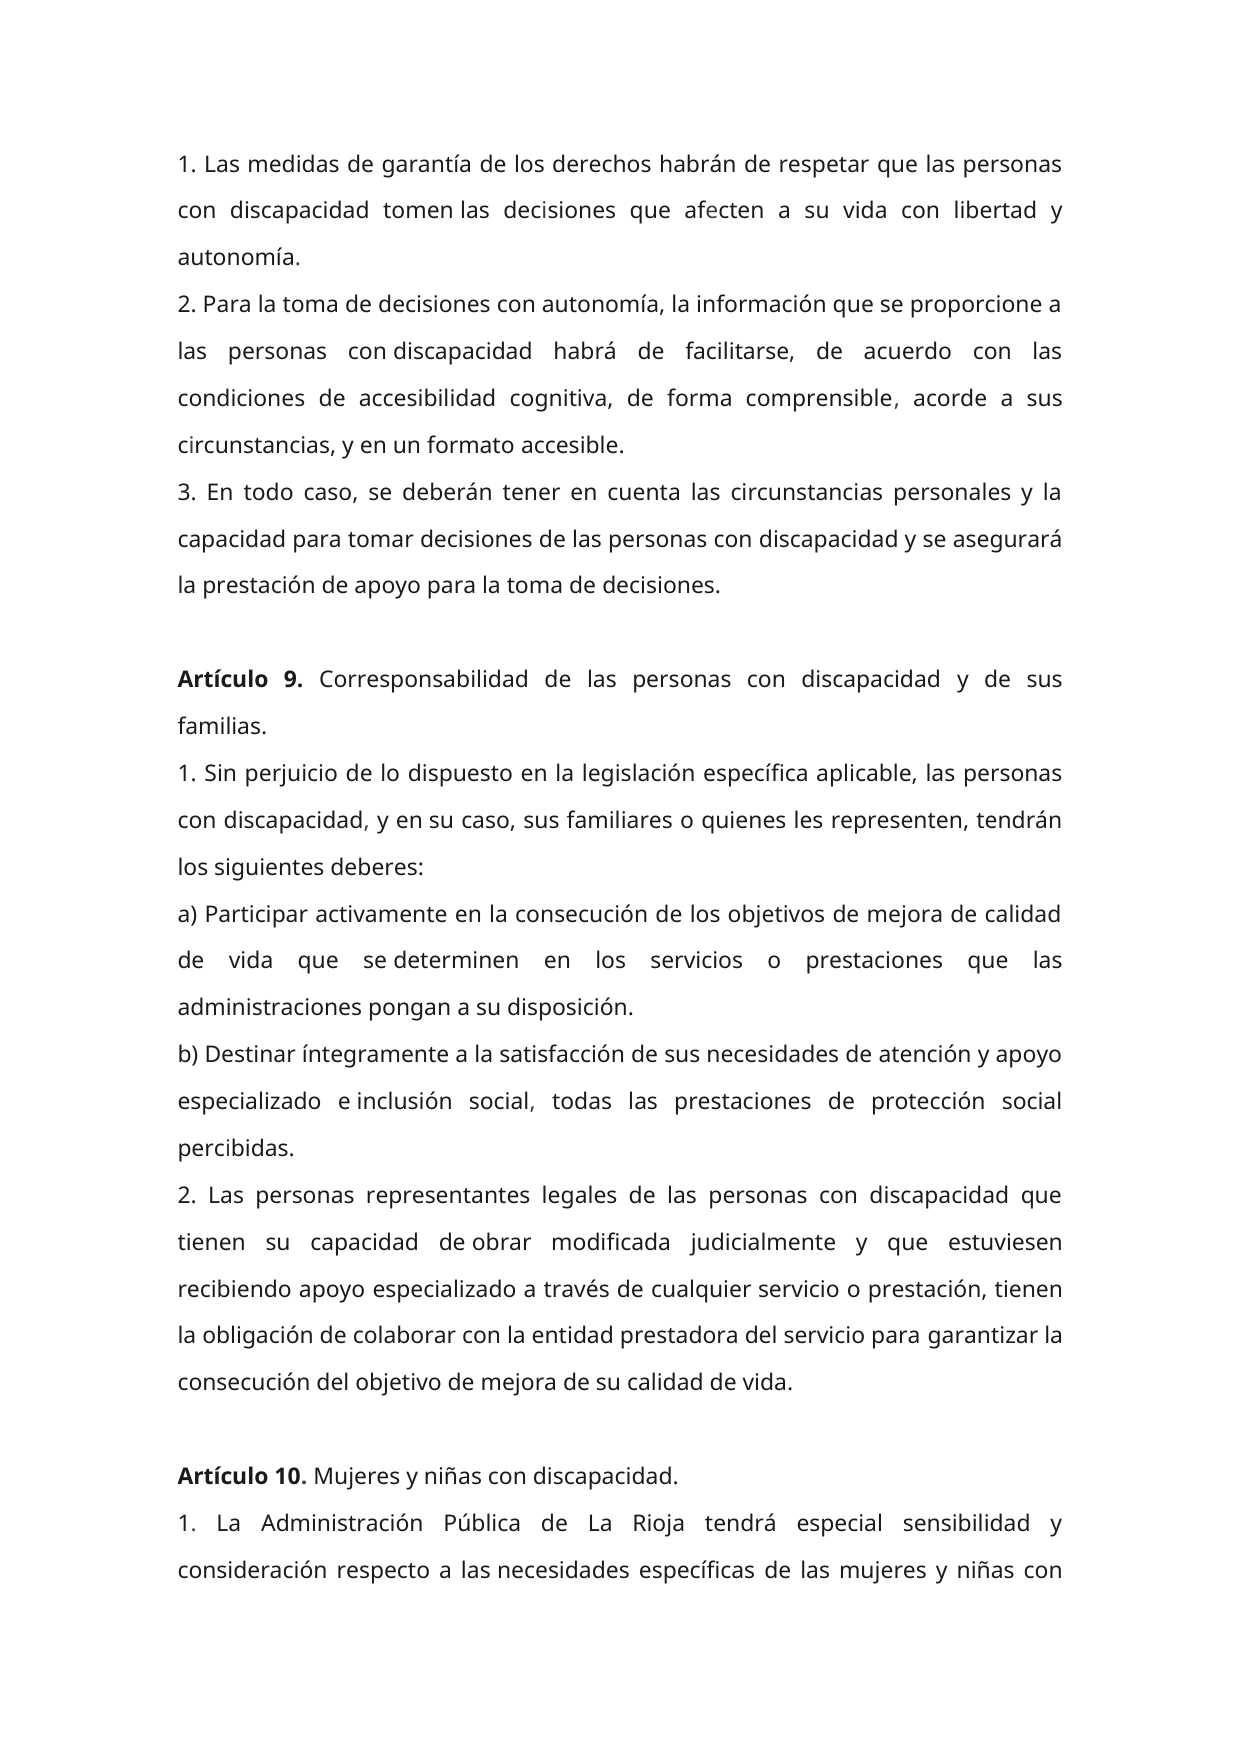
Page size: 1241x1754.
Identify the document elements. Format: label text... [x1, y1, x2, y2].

list 2. Para la toma de decisiones con autonomía, la información que se proporcione a las personas con discapacidad habrá de facilitarse, de acuerdo con las condiciones de accesibilidad cognitiva, de forma comprensible, acorde a sus circunstancias, y en un formato accesible. [177, 288, 1063, 460]
list a) Participar activamente en la consecución de los objetivos de mejora de calidad de vida que se determinen en los servicios o prestaciones que las administraciones pongan a su disposición. [177, 898, 1063, 1023]
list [177, 1507, 1063, 1585]
list 3. En todo caso, se deberán tener en cuenta las circunstancias personales y la capacidad para tomar decisiones de las personas con discapacidad y se asegurará la prestación de apoyo para la toma de decisiones. [177, 476, 1063, 601]
list 1. Sin perjuicio de lo dispuesto en la legislación específica aplicable, las personas con discapacidad, y en su caso, sus familiares o quienes les representen, tendrán los siguientes deberes: [177, 757, 1063, 882]
list 2. Las personas representantes legales de las personas con discapacidad que tienen su capacidad de obrar modificada judicialmente y que estuviesen recibiendo apoyo especializado a través de cualquier servicio o prestación, tienen la obligación de colaborar con la entidad prestadora del servicio para garantizar la consecución del objetivo de mejora de su calidad de vida. [177, 1179, 1063, 1398]
list b) Destinar íntegramente a la satisfacción de sus necesidades de atención y apoyo especializado e inclusión social, todas las prestaciones de protección social percibidas. [177, 1038, 1063, 1163]
list 1. Las medidas de garantía de los derechos habrán de respetar que las personas con discapacidad tomen las decisiones que afecten a su vida con libertad y autonomía. [177, 148, 1063, 273]
list Artículo 10. Mujeres y niñas con discapacidad. [177, 1460, 1063, 1491]
list Artículo 9. Corresponsabilidad de las personas con discapacidad y de sus familias. [177, 663, 1063, 741]
